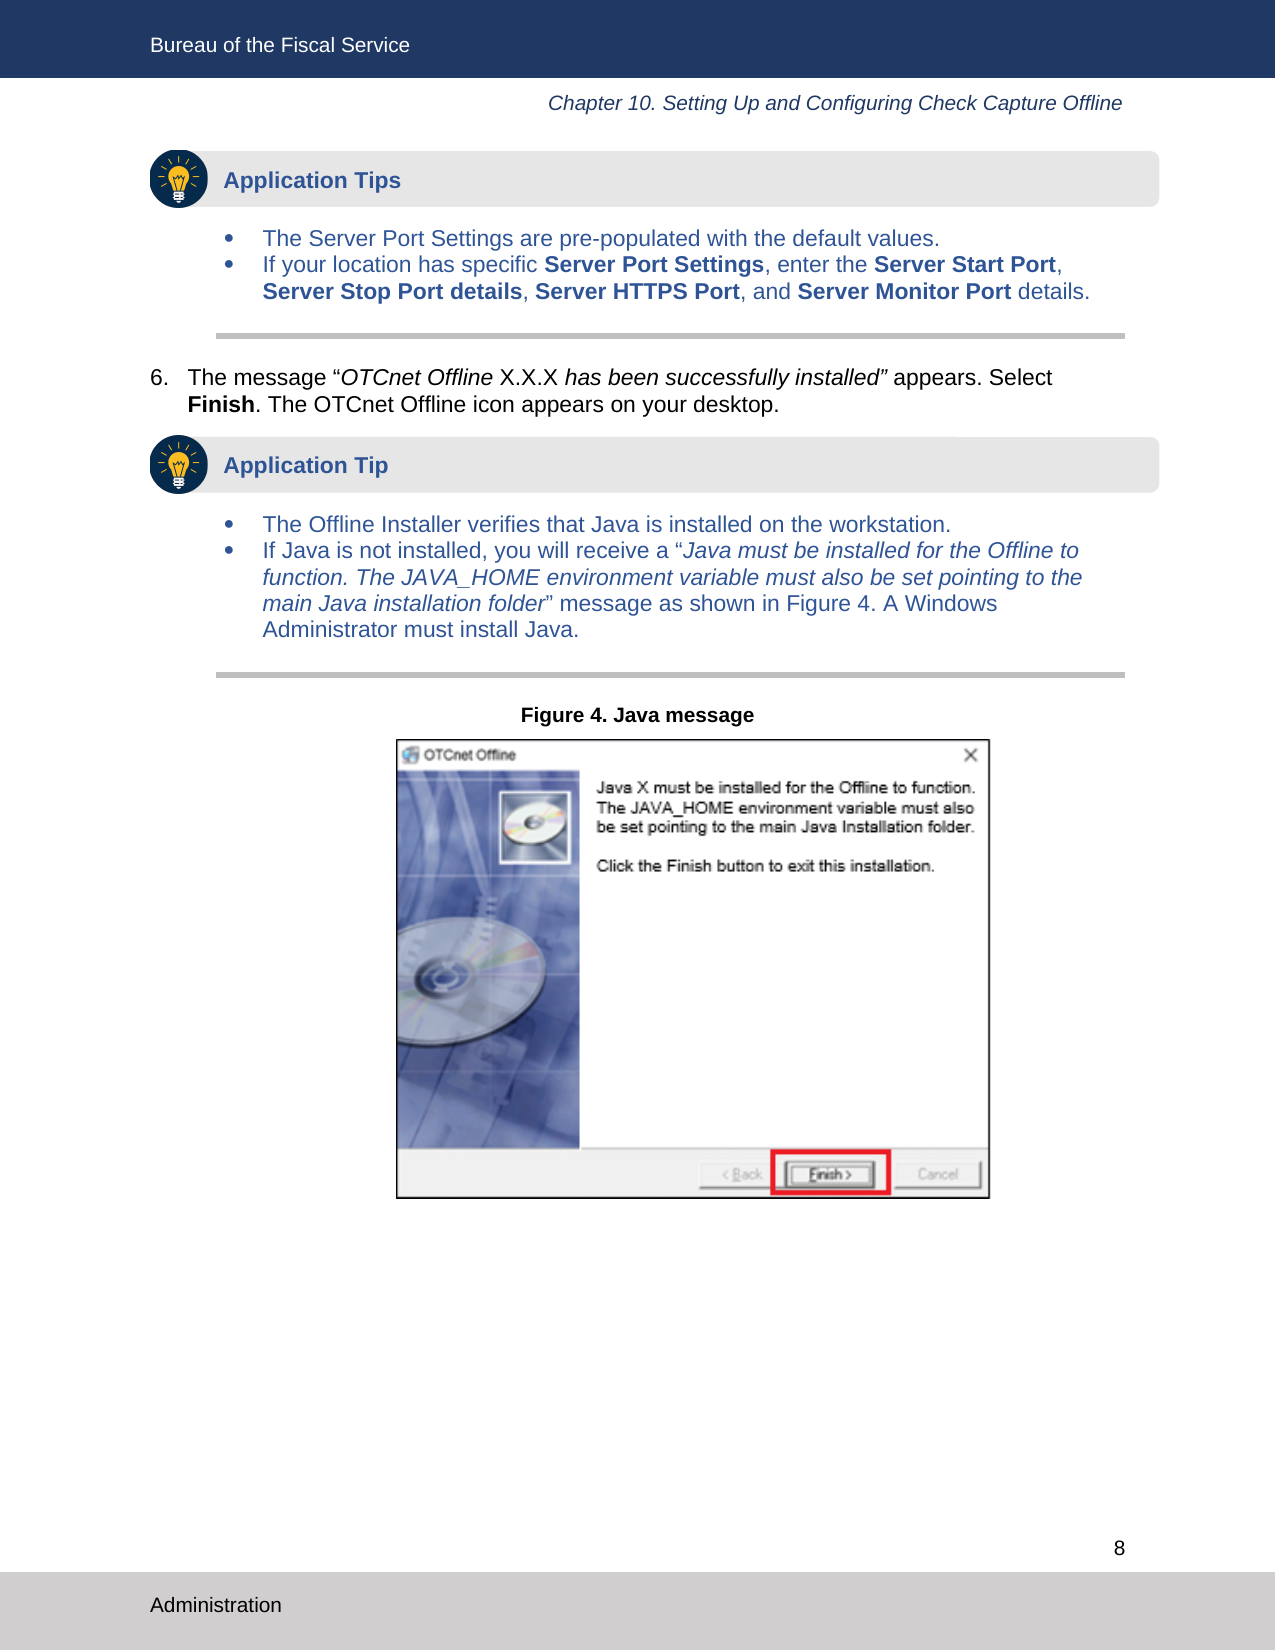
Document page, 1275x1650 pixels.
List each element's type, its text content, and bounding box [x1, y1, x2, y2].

picture [396, 739, 992, 1199]
text Figure 4. Java message [150, 703, 1125, 727]
text The Offline Installer verifies that Java is installed on the workstation. [225, 511, 1125, 537]
text If Java is not installed, you will receive a “Java must be installed for the Offline to function. The JAVA_HOME environment variable must also be set pointing to the main Java installation folder” message as shown in Figure 4. A Windows Administrator must install Java. [225, 537, 1125, 643]
text The Server Port Settings are pre-populated with the default values. [225, 225, 1125, 251]
text If your location has specific Server Port Settings, enter the Server Start Port, Server Stop Port details, Server HTTPS Port, and Server Monitor Port details. [225, 251, 1125, 304]
list The message “OTCnet Offline X.X.X has been successfully installed” appears. Select Finish. The OTCnet Offline icon appears on your desktop. [150, 364, 1125, 417]
